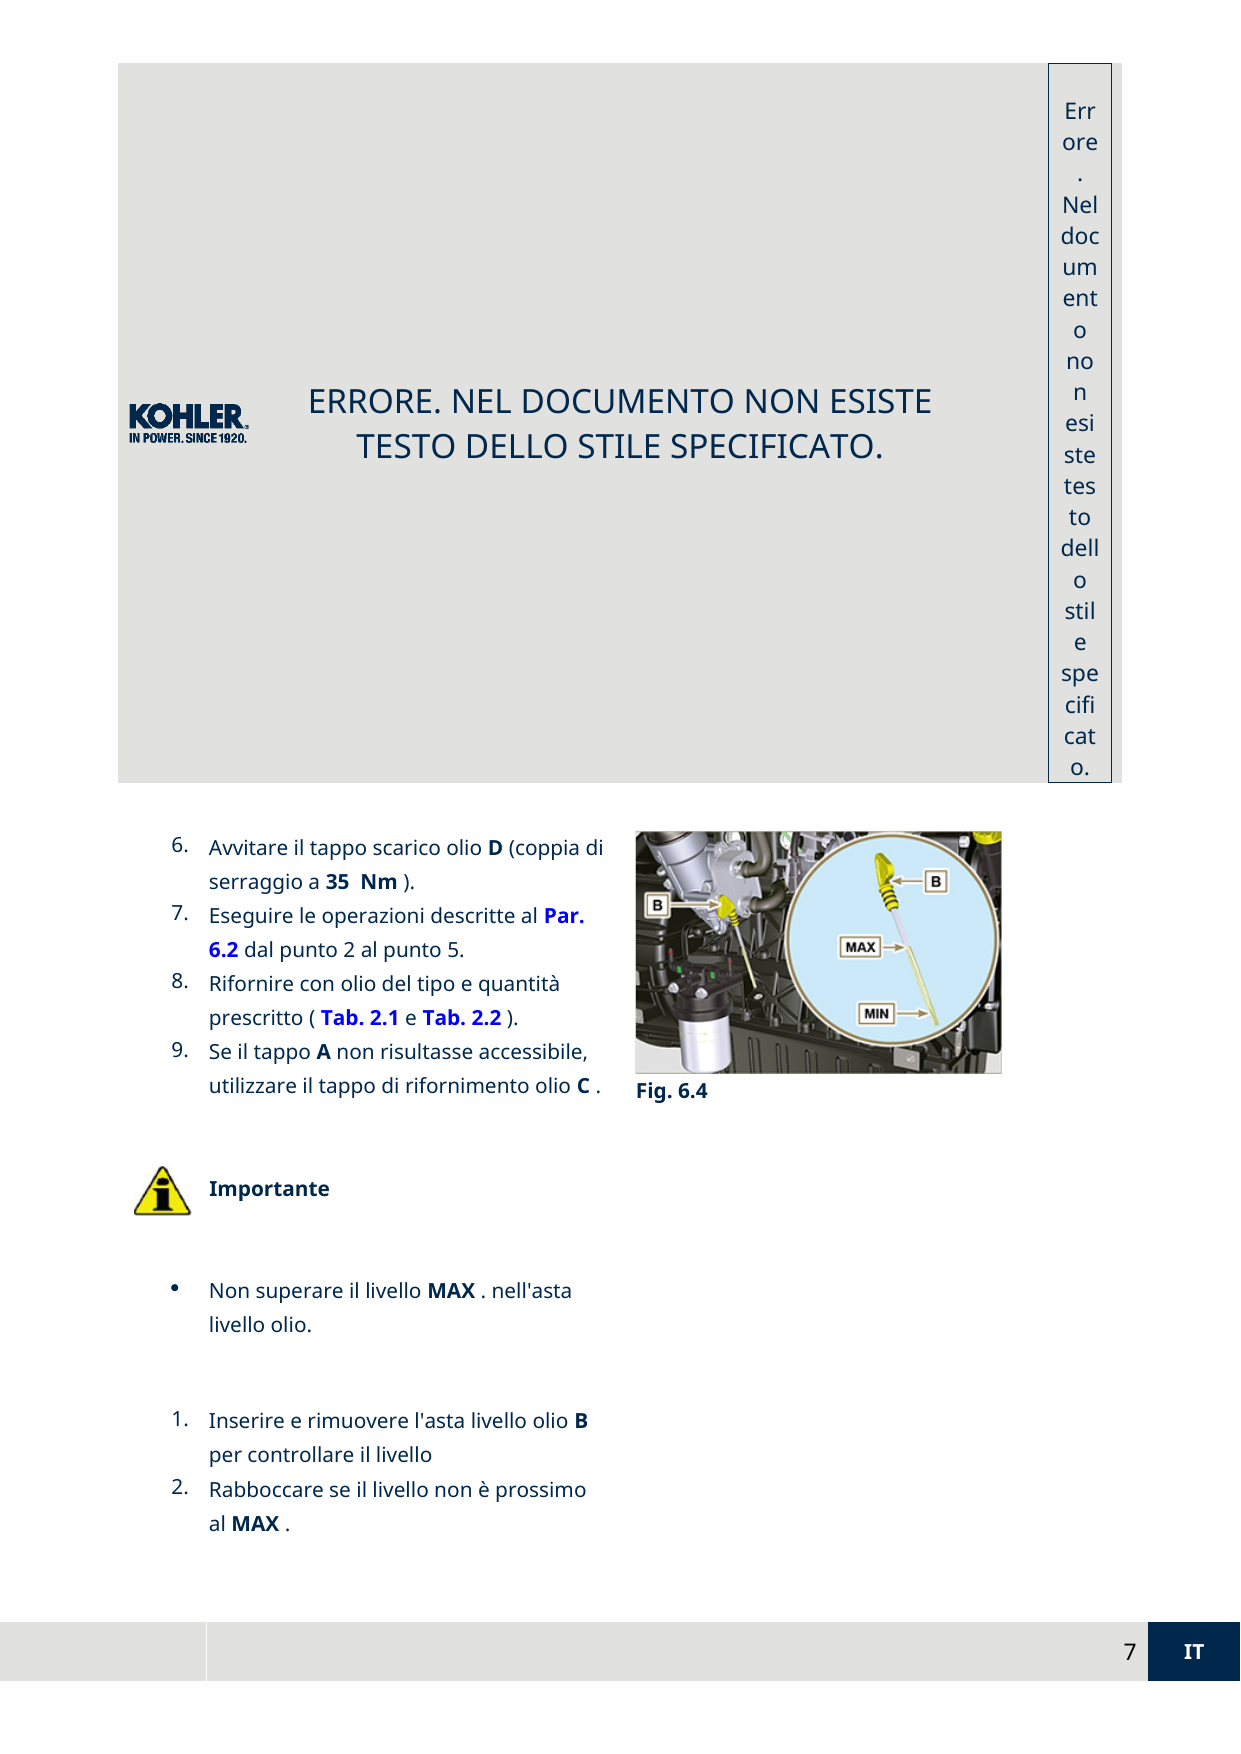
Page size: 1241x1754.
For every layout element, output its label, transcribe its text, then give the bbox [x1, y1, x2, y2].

table_header Fig. 6.1 Fig. 6.2 Fig. 6.3 Fig. 6.4 [620, 815, 1122, 1555]
picture [133, 1164, 193, 1216]
picture [635, 830, 1002, 1074]
picture [129, 403, 249, 443]
table_header Pericolo Scollegare il cavo negativo (-) della batteria per evitare avviamenti accidentali del motore. Importante Prima di eseguire l'operazione vedere il Par. 3.2.2 . La sostituzione dell'olio, deve essere effettuata con il motore in posizione orizzontale. Prima di procedere, eseguire le operazioni indicate al Par. 6.2 - Punto 1. NOTA : Eseguire questa operazione a motore caldo, per avere una migliore fluidità dell'olio ed ottenere uno scarico completo delle impurità in esso contenute. Svitare il tappo rifornimento olio A (Fig. 6.1) . Estrarre l'asta livello olio B . Rimuovere il tappo scarico olio D e la guarnizione E (il tappo scarico olio è presente su entrambi i lati della coppa olio). Scaricare l'olio in un contenitore appropriato. (Per lo smaltimento dell'olio esausto fare riferimento al Par. 6.5 DISMISSIONE e ROTTAMAZIONE ). Sostituire la guarnizione E . Avvitare il tappo scarico olio D (coppia di serraggio a 35 Nm ). Eseguire le operazioni descritte al Par. 6.2 dal punto 2 al punto 5. Rifornire con olio del tipo e quantità prescritto ( Tab. 2.1 e Tab. 2.2 ). Se il tappo A non risultasse accessibile, utilizzare il tappo di rifornimento olio C . Importante Non superare il livello MAX . nell'asta livello olio. Inserire e rimuovere l'asta livello olio B per controllare il livello Rabboccare se il livello non è prossimo al MAX . A operazione conclusa, reinserire in modo corretto l'asta livello olio B . Avvitare il tappo A o C . [118, 815, 620, 1555]
